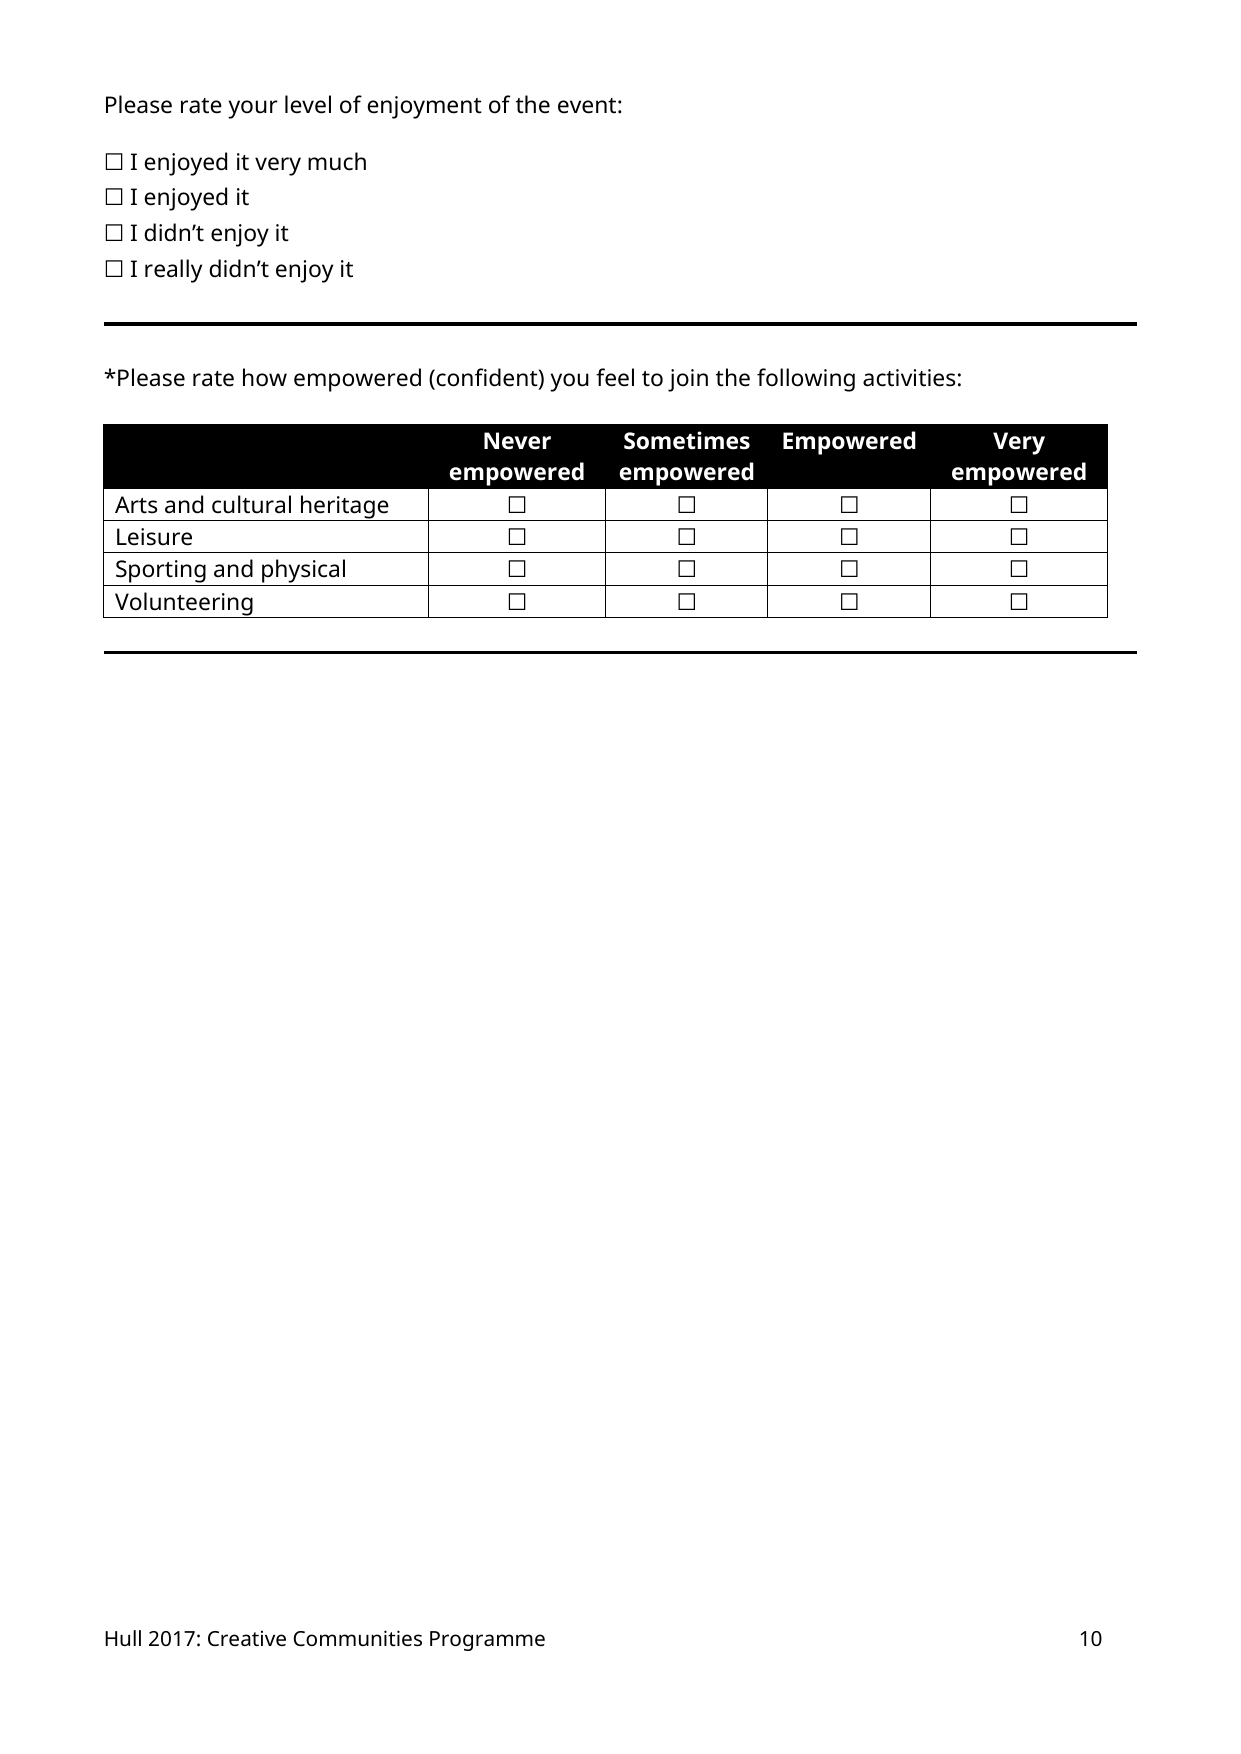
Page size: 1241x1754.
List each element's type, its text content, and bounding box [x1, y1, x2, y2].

table_cell Volunteering [104, 586, 428, 617]
text I enjoyed it [103, 181, 1137, 213]
text I didn’t enjoy it [103, 217, 1137, 248]
text I really didn’t enjoy it [103, 253, 1137, 284]
table_cell Leisure [104, 521, 428, 552]
table_cell Sporting and physical [104, 553, 428, 584]
table_header [104, 425, 428, 488]
text *Please rate how empowered (confident) you feel to join the following activities: [103, 330, 1137, 393]
table_header Sometimes empowered [606, 425, 767, 488]
table_header Empowered [768, 425, 930, 488]
text Please rate your level of enjoyment of the event: [103, 89, 1137, 120]
table_cell Arts and cultural heritage [104, 489, 428, 520]
table_header Never empowered [429, 425, 605, 488]
text I enjoyed it very much [103, 145, 1137, 177]
table_header Very empowered [931, 425, 1107, 488]
